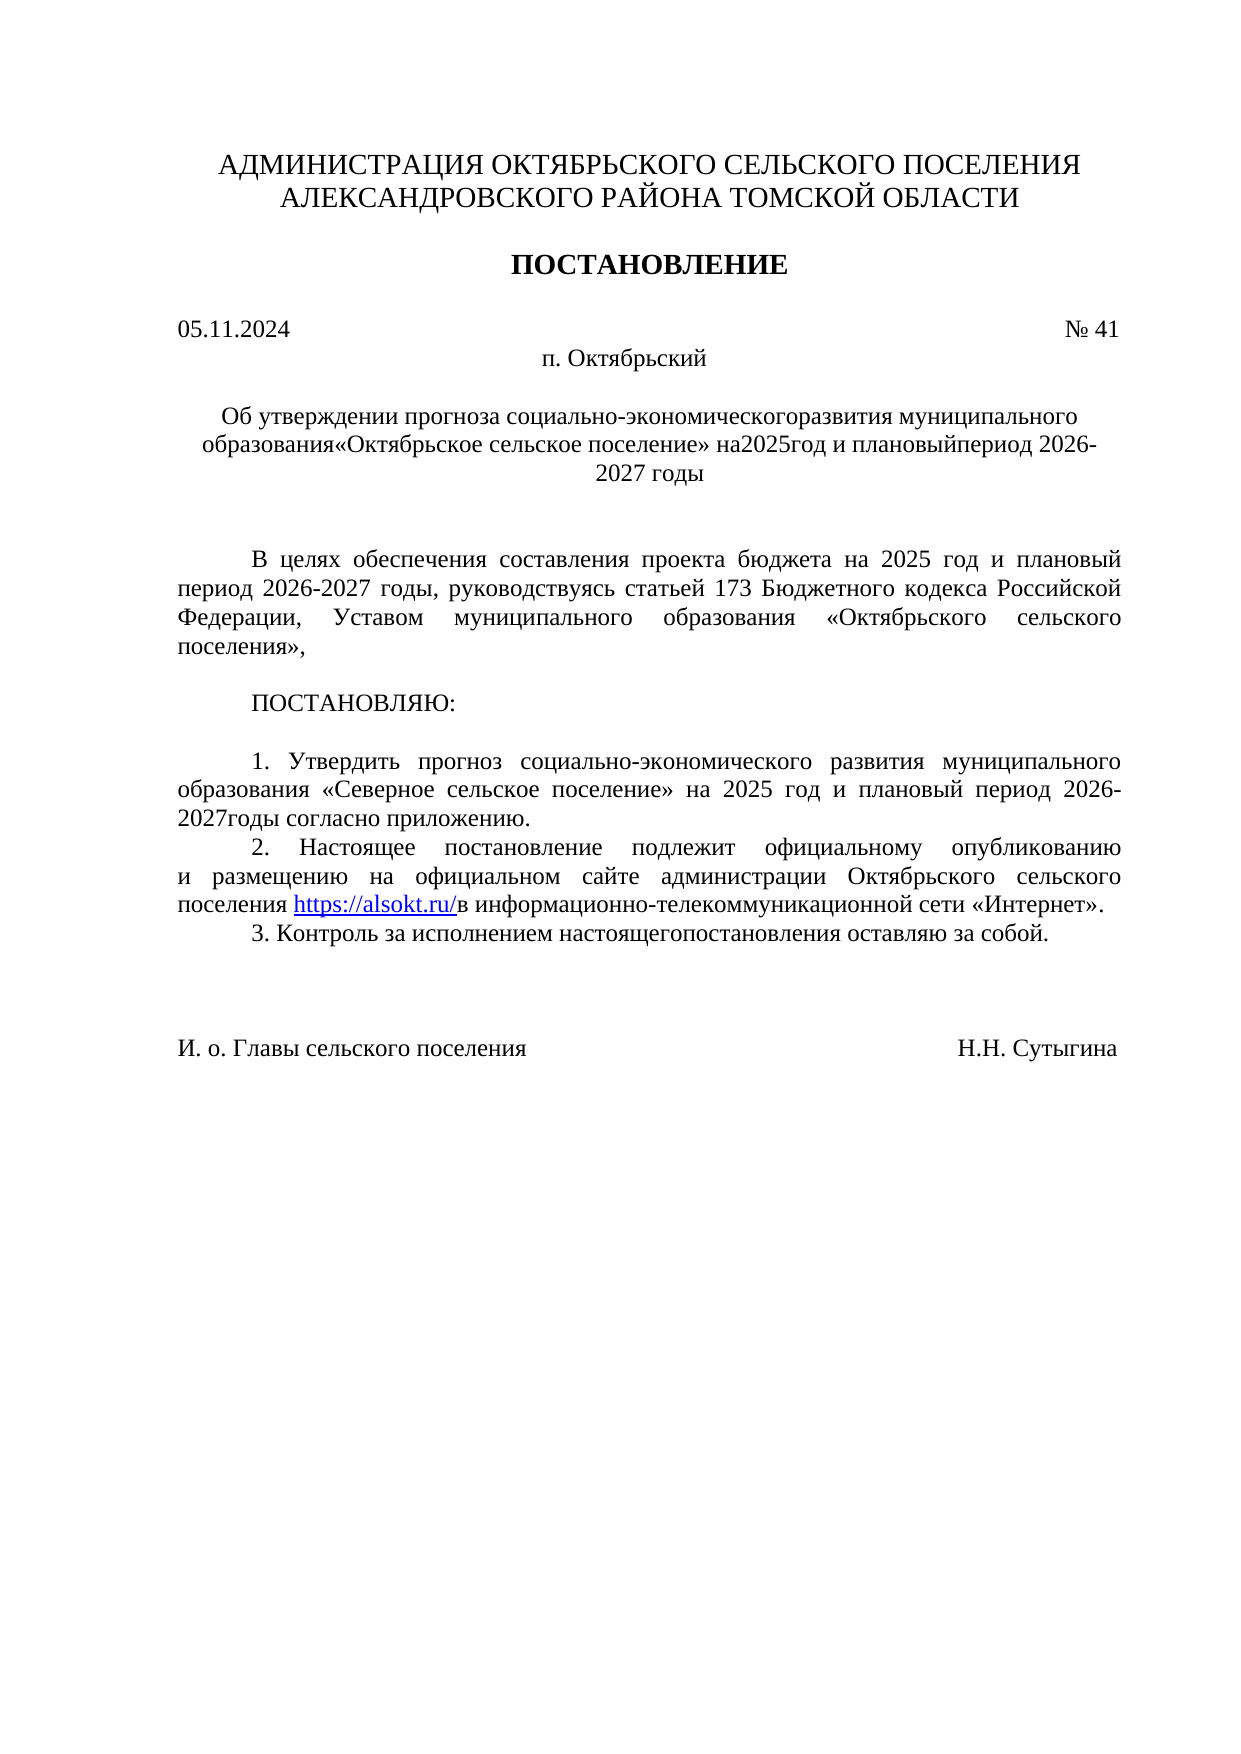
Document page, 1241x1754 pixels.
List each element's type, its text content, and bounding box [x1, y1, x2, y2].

subtitle 05.11.2024 № 41 [177, 314, 1122, 343]
text ПОСТАНОВЛЕНИЕ [177, 247, 1122, 281]
text АЛЕКСАНДРОВСКОГО РАЙОНА ТОМСКОЙ ОБЛАСТИ [177, 180, 1122, 214]
table_header п. Октябрьский [166, 343, 1082, 401]
text В целях обеспечения составления проекта бюджета на 2025 год и плановый период 2026-2027 годы, руководствуясь статьей 173 Бюджетного кодекса Российской Федерации, Уставом муниципального образования «Октябрьского сельского поселения», [177, 544, 1122, 659]
text Об утверждении прогноза социально-экономическогоразвития муниципального образования«Октябрьское сельское поселение» на2025год и плановыйпериод 2026-2027 годы [177, 401, 1122, 487]
text 2. Настоящее постановление подлежит официальному опубликованию и размещению на официальном сайте администрации Октябрьского сельского поселения https://alsokt.ru/в информационно-телекоммуникационной сети «Интернет». [177, 832, 1122, 918]
text 3. Контроль за исполнением настоящегопостановления оставляю за собой. [177, 918, 1122, 947]
text АДМИНИСТРАЦИЯ ОКТЯБРЬСКОГО СЕЛЬСКОГО ПОСЕЛЕНИЯ [177, 147, 1122, 180]
text 1. Утвердить прогноз социально-экономического развития муниципального образования «Северное сельское поселение» на 2025 год и плановый период 2026-2027годы согласно приложению. [177, 746, 1122, 832]
text ПОСТАНОВЛЯЮ: [177, 688, 1122, 717]
text И. о. Главы сельского поселения Н.Н. Сутыгина [177, 1033, 1122, 1062]
